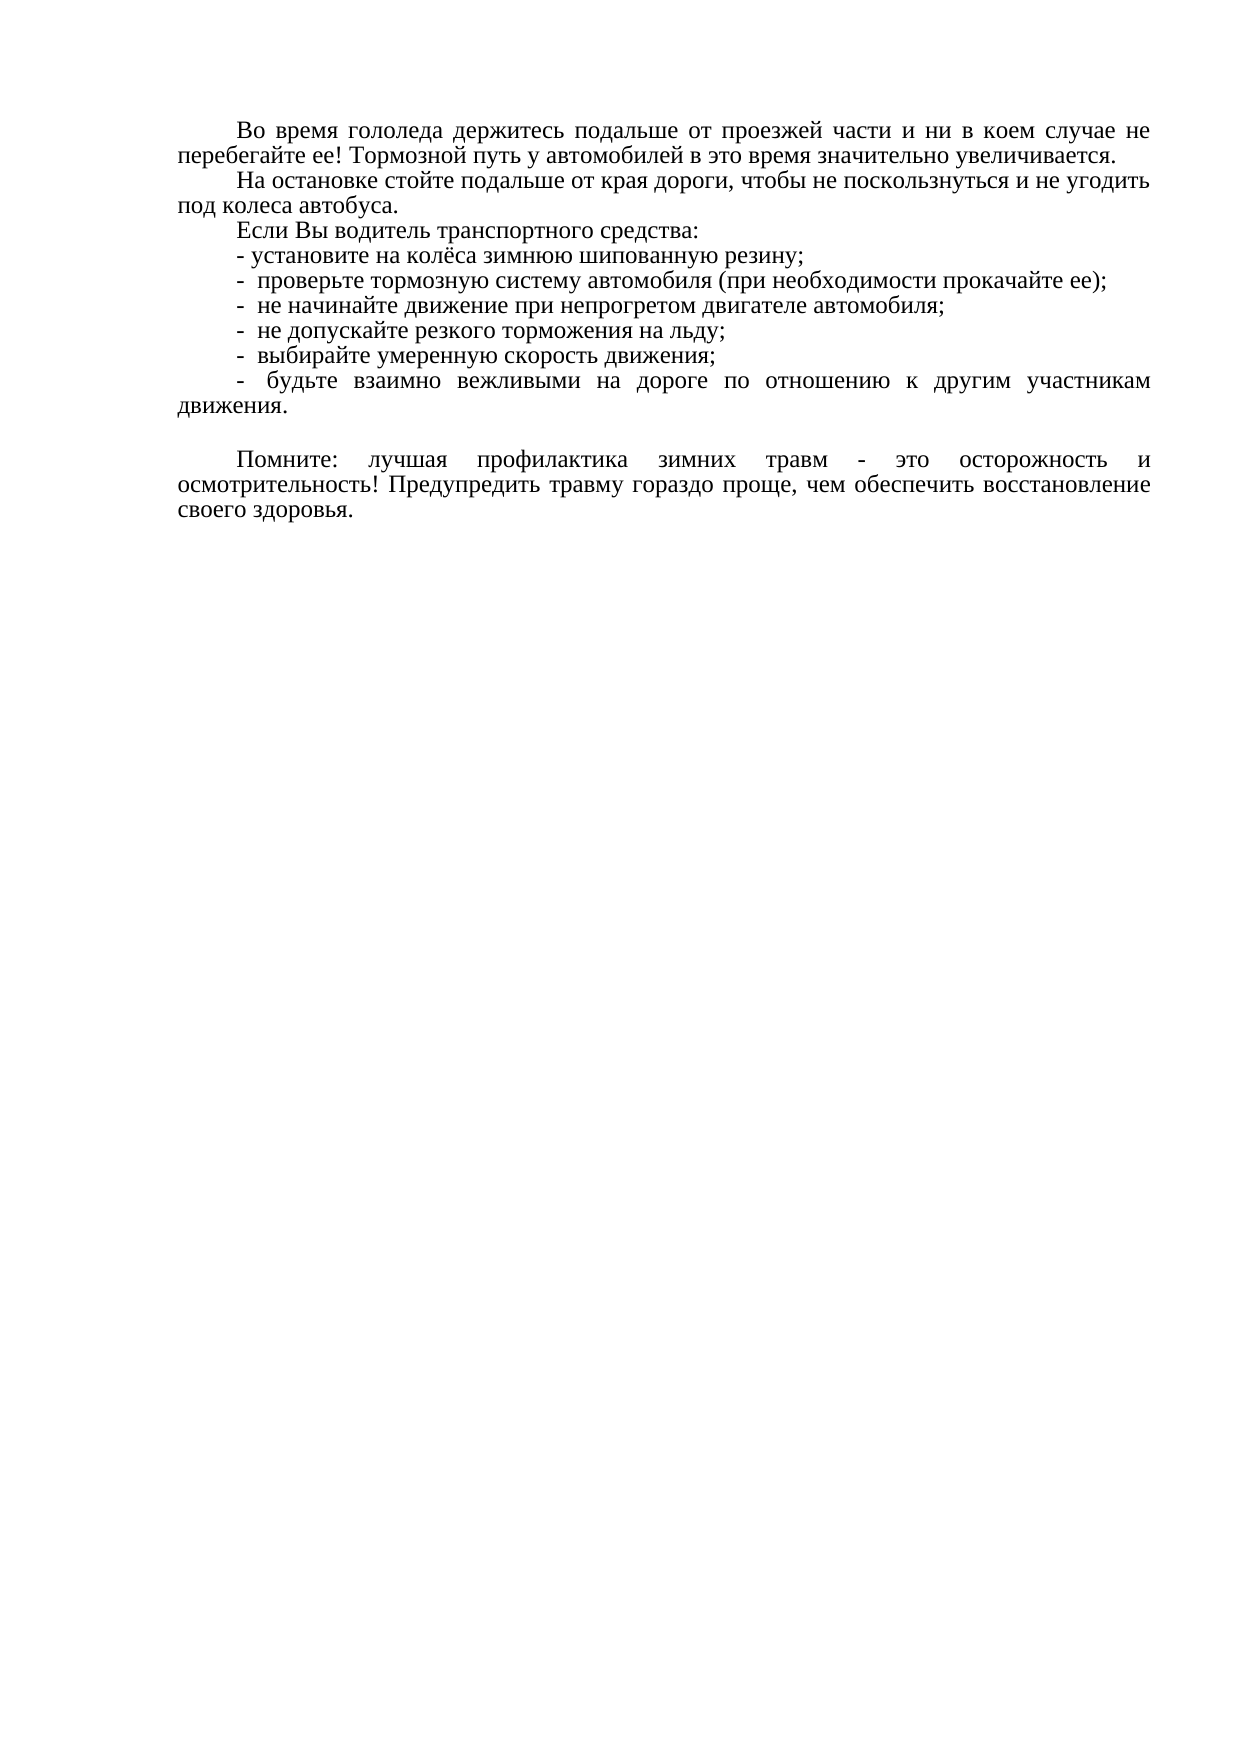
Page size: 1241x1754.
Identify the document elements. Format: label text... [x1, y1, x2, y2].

text - не начинайте движение при непрогретом двигателе автомобиля; [177, 293, 1152, 318]
text Во время гололеда держитесь подальше от проезжей части и ни в коем случае не перебегайте ее! Тормозной путь у автомобилей в это время значительно увеличивается. [177, 118, 1152, 168]
text - выбирайте умеренную скорость движения; [177, 343, 1152, 368]
text Помните: лучшая профилактика зимних травм - это осторожность и осмотрительность! Предупредить травму гораздо проще, чем обеспечить восстановление своего здоровья. [177, 447, 1152, 522]
text - установите на колёса зимнюю шипованную резину; [177, 243, 1152, 268]
text На остановке стойте подальше от края дороги, чтобы не поскользнуться и не угодить под колеса автобуса. [177, 168, 1152, 218]
text - не допускайте резкого торможения на льду; [177, 318, 1152, 343]
text - проверьте тормозную систему автомобиля (при необходимости прокачайте ее); [177, 268, 1152, 293]
text - будьте взаимно вежливыми на дороге по отношению к другим участникам движения. [177, 368, 1152, 418]
text Если Вы водитель транспортного средства: [177, 218, 1152, 243]
